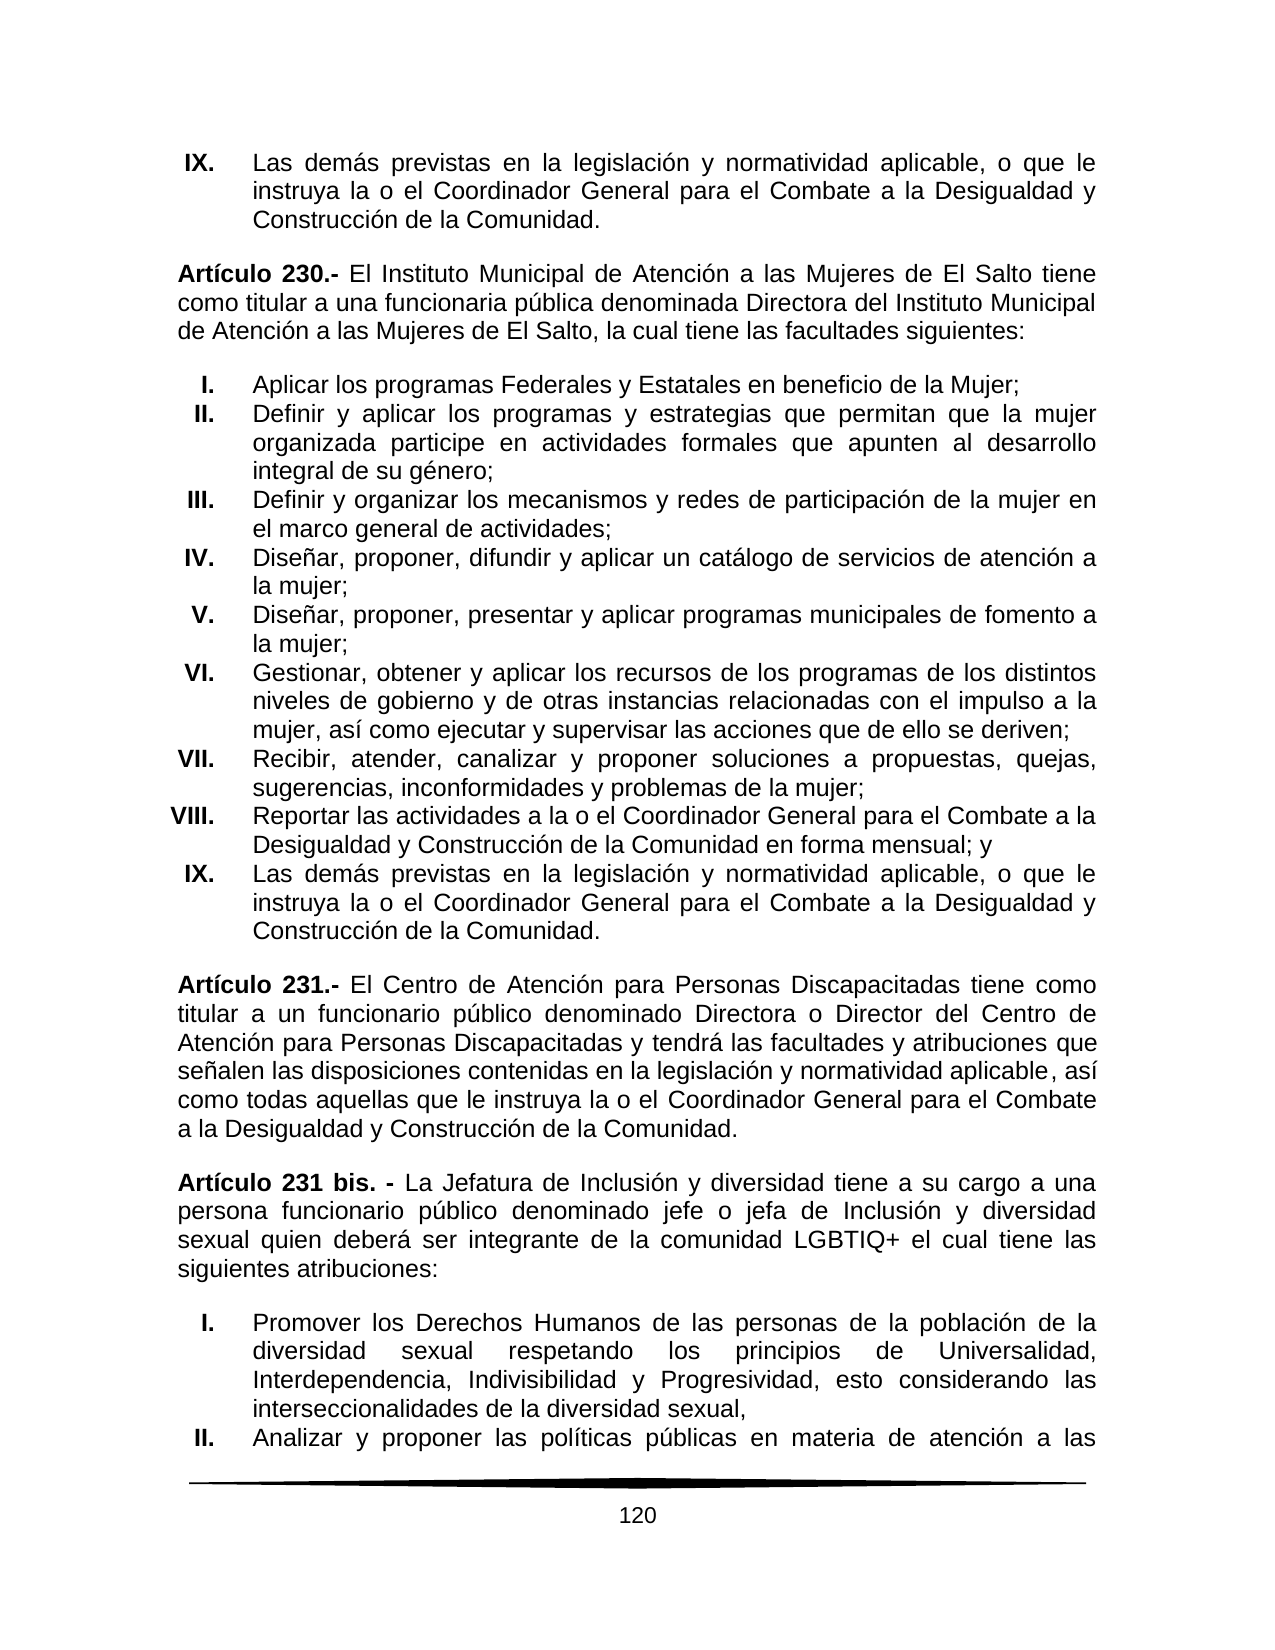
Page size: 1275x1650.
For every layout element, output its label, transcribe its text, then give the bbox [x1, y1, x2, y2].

list Gestionar, obtener y aplicar los recursos de los programas de los distintos niveles de gobierno y de otras instancias relacionadas con el impulso a la mujer, así como ejecutar y supervisar las acciones que de ello se deriven; [215, 658, 1098, 744]
list Las demás previstas en la legislación y normatividad aplicable, o que le instruya la o el Coordinador General para el Combate a la Desigualdad y Construcción de la Comunidad. [215, 148, 1098, 234]
list Definir y organizar los mecanismos y redes de participación de la mujer en el marco general de actividades; [215, 485, 1098, 543]
list Reportar las actividades a la o el Coordinador General para el Combate a la Desigualdad y Construcción de la Comunidad en forma mensual; y [215, 801, 1098, 859]
list Diseñar, proponer, difundir y aplicar un catálogo de servicios de atención a la mujer; [215, 543, 1098, 600]
list Las demás previstas en la legislación y normatividad aplicable, o que le instruya la o el Coordinador General para el Combate a la Desigualdad y Construcción de la Comunidad. [215, 859, 1098, 945]
text Artículo 231 bis. - La Jefatura de Inclusión y diversidad tiene a su cargo a una persona funcionario público denominado jefe o jefa de Inclusión y diversidad sexual quien deberá ser integrante de la comunidad LGBTIQ+ el cual tiene las siguientes atribuciones: [177, 1168, 1098, 1283]
list Aplicar los programas Federales y Estatales en beneficio de la Mujer; [215, 370, 1098, 399]
list Recibir, atender, canalizar y proponer soluciones a propuestas, quejas, sugerencias, inconformidades y problemas de la mujer; [215, 744, 1098, 801]
list Promover los Derechos Humanos de las personas de la población de la diversidad sexual respetando los principios de Universalidad, Interdependencia, Indivisibilidad y Progresividad, esto considerando las interseccionalidades de la diversidad sexual, [215, 1308, 1098, 1423]
list Diseñar, proponer, presentar y aplicar programas municipales de fomento a la mujer; [215, 600, 1098, 658]
text Artículo 231.- El Centro de Atención para Personas Discapacitadas tiene como titular a un funcionario público denominado Directora o Director del Centro de Atención para Personas Discapacitadas y tendrá las facultades y atribuciones que señalen las disposiciones contenidas en la legislación y normatividad aplicable, así como todas aquellas que le instruya la o el Coordinador General para el Combate a la Desigualdad y Construcción de la Comunidad. [177, 970, 1098, 1143]
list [215, 1423, 1098, 1451]
text Artículo 230.- El Instituto Municipal de Atención a las Mujeres de El Salto tiene como titular a una funcionaria pública denominada Directora del Instituto Municipal de Atención a las Mujeres de El Salto, la cual tiene las facultades siguientes: [177, 259, 1098, 345]
list Definir y aplicar los programas y estrategias que permitan que la mujer organizada participe en actividades formales que apunten al desarrollo integral de su género; [215, 399, 1098, 485]
